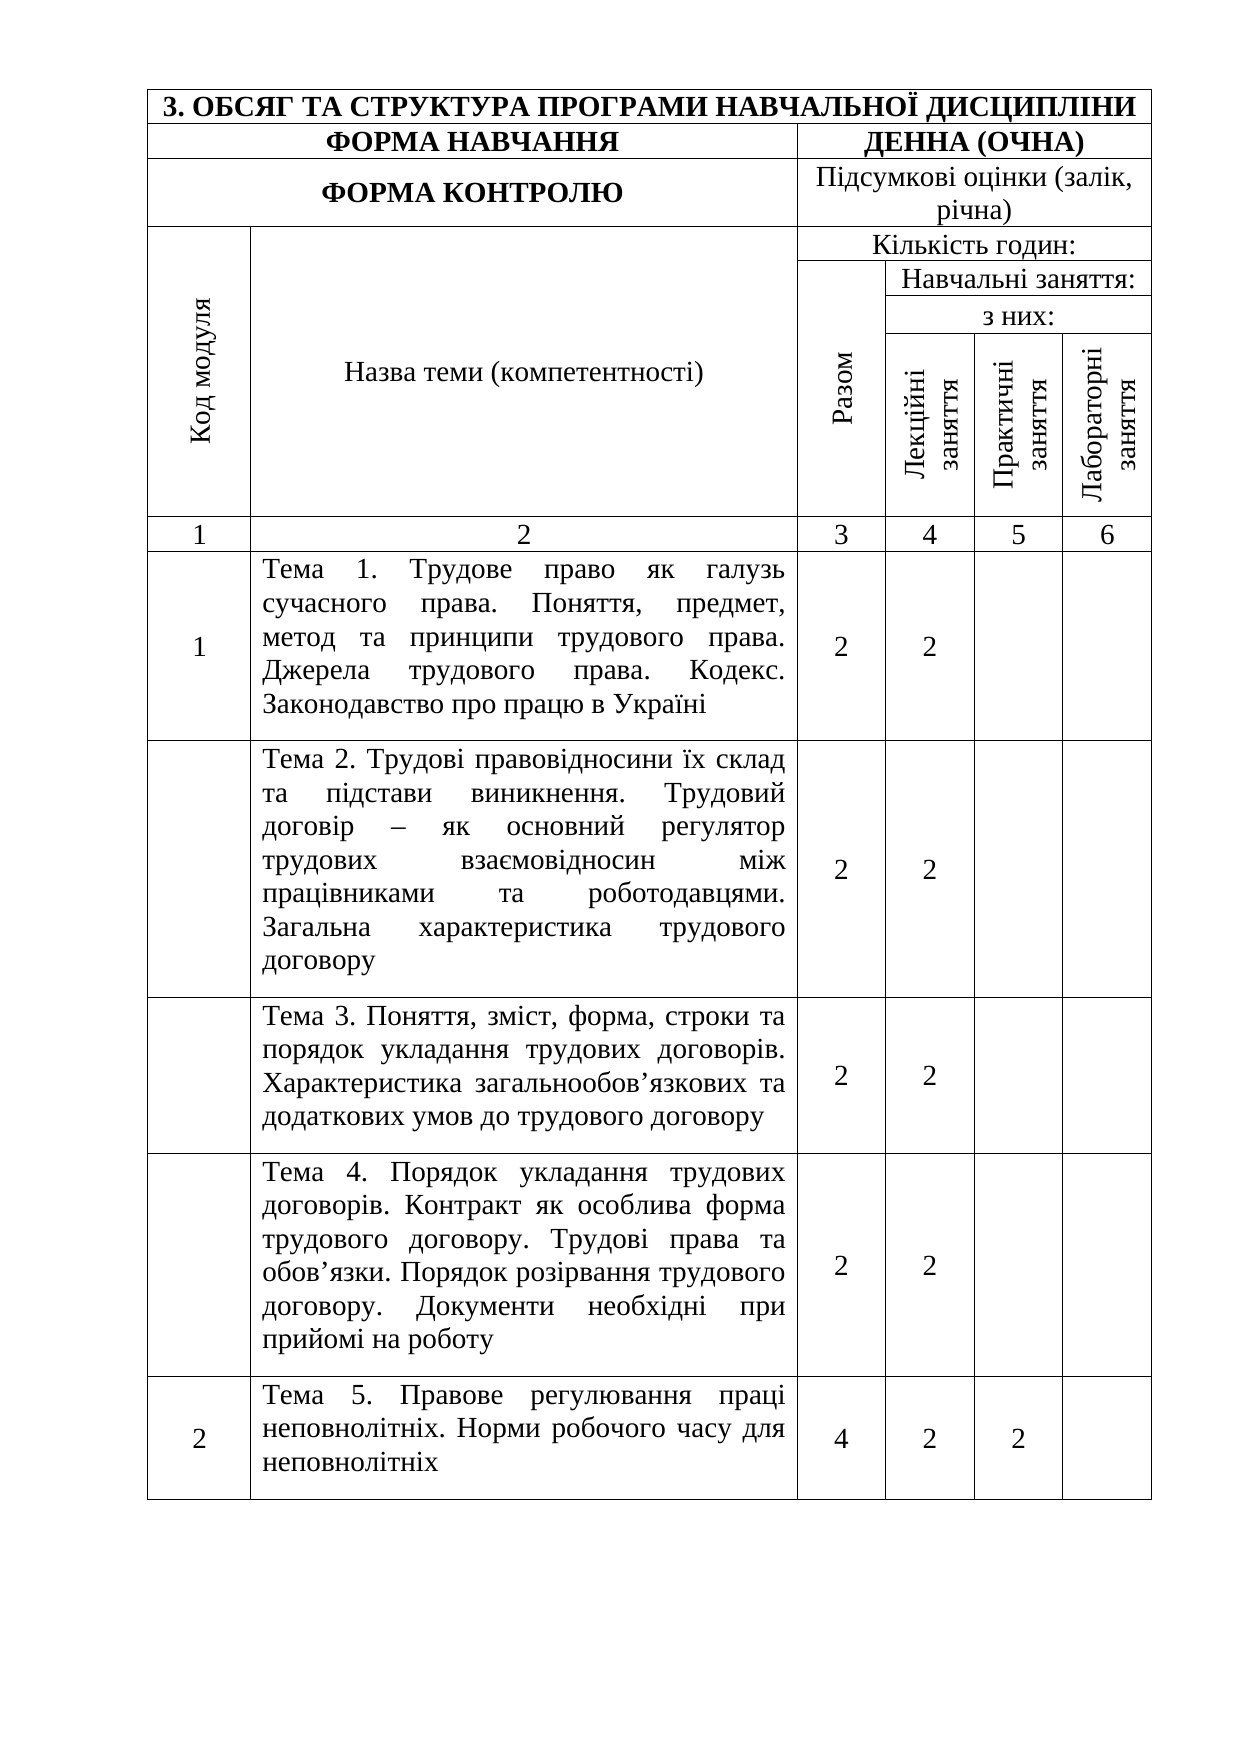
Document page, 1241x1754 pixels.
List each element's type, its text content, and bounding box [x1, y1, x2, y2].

table_header 3. Обсяг та структура програми навчальної дисципліни [148, 90, 1151, 123]
table_cell [1063, 741, 1151, 997]
table_cell 2 [975, 1377, 1062, 1498]
table_cell 4 [798, 1377, 885, 1498]
table_cell [975, 1154, 1062, 1376]
table_cell [148, 741, 250, 997]
table_cell з них: [886, 296, 1151, 333]
table_cell 4 [886, 517, 974, 551]
table_cell [1063, 1154, 1151, 1376]
table_cell 2 [886, 552, 974, 740]
table_cell [975, 552, 1062, 740]
table_cell 3 [798, 517, 885, 551]
table_cell 1 [148, 552, 250, 740]
table_cell [975, 741, 1062, 997]
table_cell 2 [886, 1377, 974, 1498]
table_cell Тема 5. Правове регулювання праці неповнолітніх. Норми робочого часу для неповнолітніх [251, 1377, 797, 1498]
table_cell Лекційні заняття [886, 334, 974, 516]
table_cell [1063, 552, 1151, 740]
table_cell 5 [975, 517, 1062, 551]
table_cell Практичні заняття [975, 334, 1062, 516]
table_cell [148, 998, 250, 1153]
table_cell [1063, 998, 1151, 1153]
table_cell 2 [798, 998, 885, 1153]
table_cell 2 [798, 1154, 885, 1376]
table_cell 2 [886, 1154, 974, 1376]
table_cell 2 [251, 517, 797, 551]
table_cell Навчальні заняття: [886, 261, 1151, 295]
table_cell Лабораторні заняття [1063, 334, 1151, 516]
table_cell денна (очна) [798, 124, 1151, 158]
table_cell Код модуля [148, 227, 250, 516]
table_cell 2 [886, 741, 974, 997]
table_cell 2 [798, 552, 885, 740]
table_cell 6 [1063, 517, 1151, 551]
table_cell Разом [798, 261, 885, 516]
table_cell [975, 998, 1062, 1153]
table_cell Тема 4. Порядок укладання трудових договорів. Контракт як особлива форма трудового договору. Трудові права та обов’язки. Порядок розірвання трудового договору. Документи необхідні при прийомі на роботу [251, 1154, 797, 1376]
table_cell ФОРМА Контролю [148, 159, 797, 226]
table_cell Тема 1. Трудове право як галузь сучасного права. Поняття, предмет, метод та принципи трудового права. Джерела трудового права. Кодекс. Законодавство про працю в Україні [251, 552, 797, 740]
table_cell 2 [798, 741, 885, 997]
table_cell [1063, 1377, 1151, 1498]
table_cell Тема 2. Трудові правовідносини їх склад та підстави виникнення. Трудовий договір – як основний регулятор трудових взаємовідносин між працівниками та роботодавцями. Загальна характеристика трудового договору [251, 741, 797, 997]
table_cell 1 [148, 517, 250, 551]
table_cell 2 [148, 1377, 250, 1498]
table_cell 2 [886, 998, 974, 1153]
table_cell Назва теми (компетентності) [251, 227, 797, 516]
table_cell Тема 3. Поняття, зміст, форма, строки та порядок укладання трудових договорів. Характеристика загальнообов’язкових та додаткових умов до трудового договору [251, 998, 797, 1153]
table_cell [148, 1154, 250, 1376]
table_cell Підсумкові оцінки (залік, річна) [798, 159, 1151, 226]
table_cell форма навчання [148, 124, 797, 158]
table_cell Кількість годин: [798, 227, 1151, 260]
